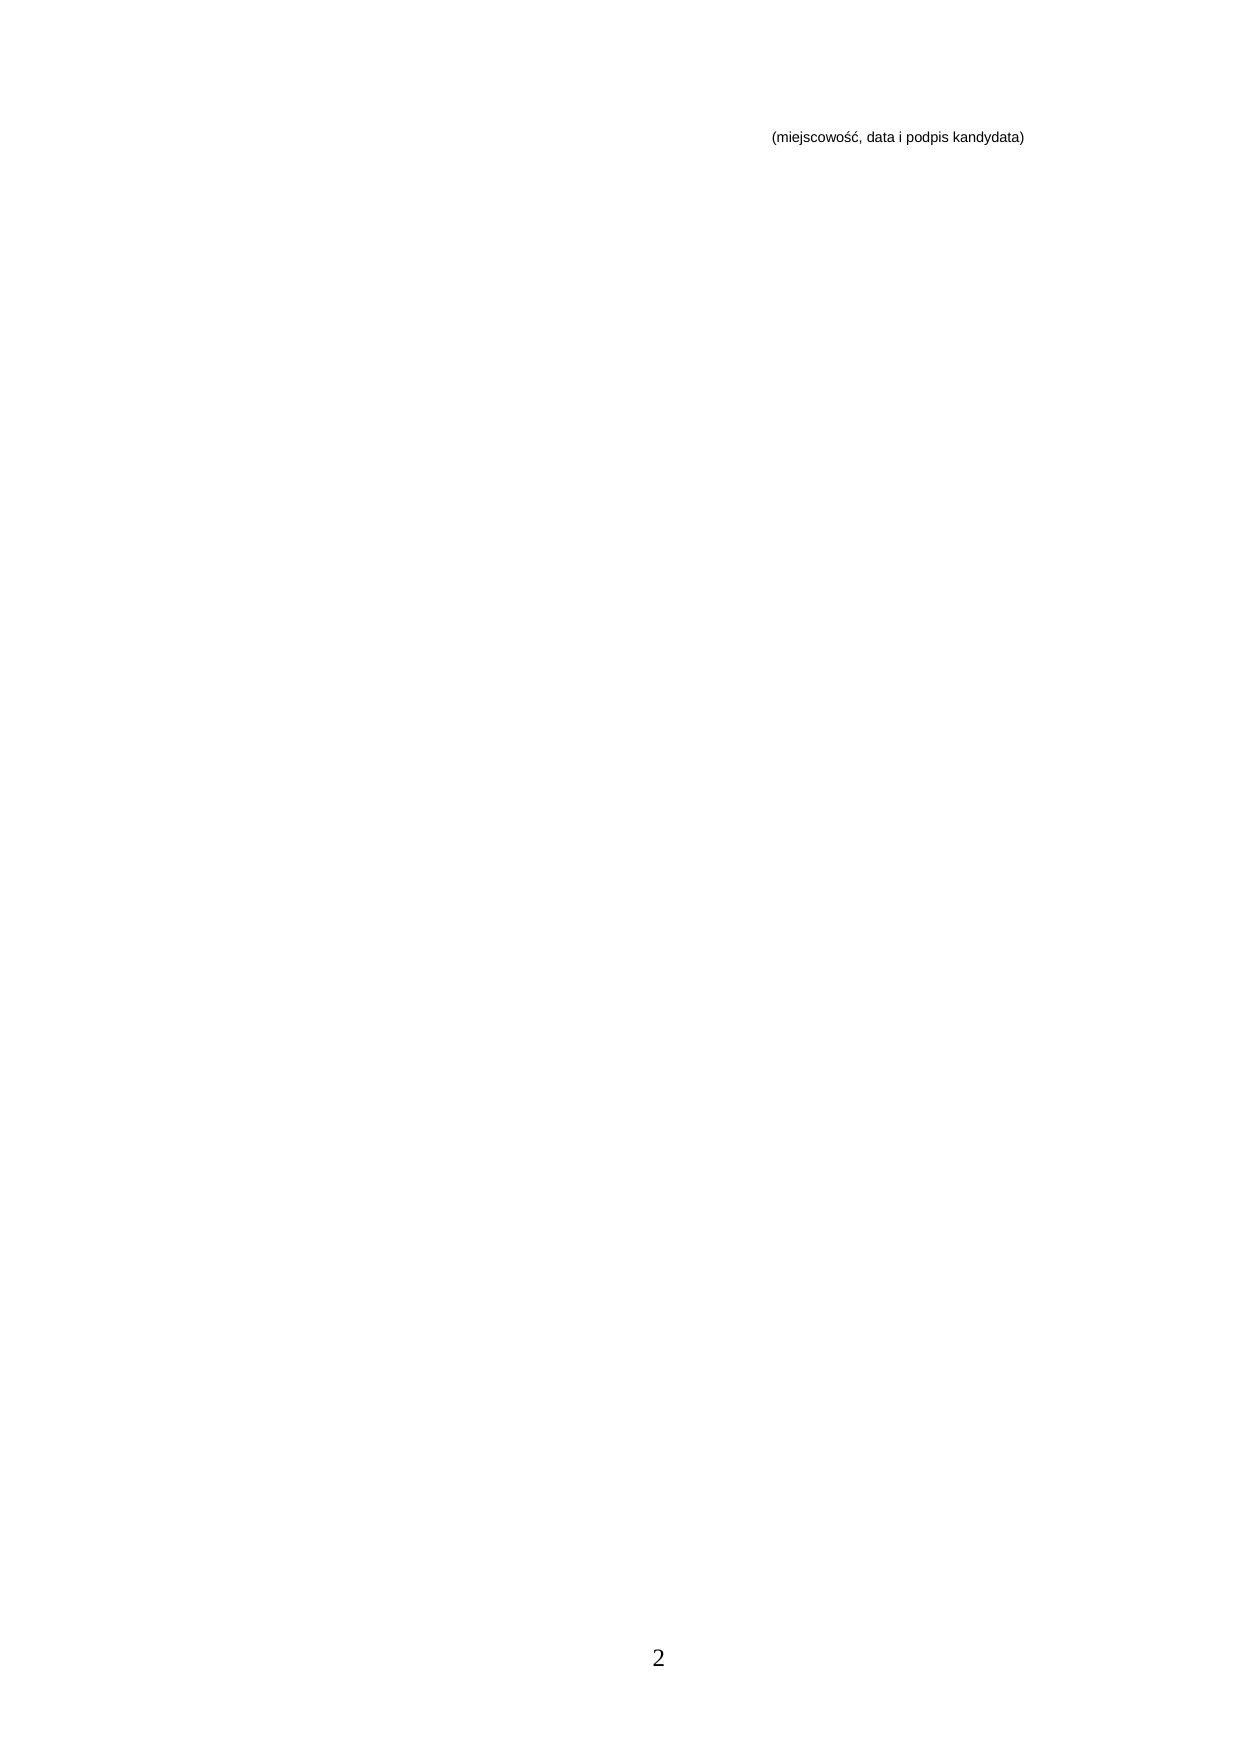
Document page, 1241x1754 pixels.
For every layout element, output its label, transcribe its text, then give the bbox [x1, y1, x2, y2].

text (miejscowość, data i podpis kandydata) [177, 129, 1140, 158]
